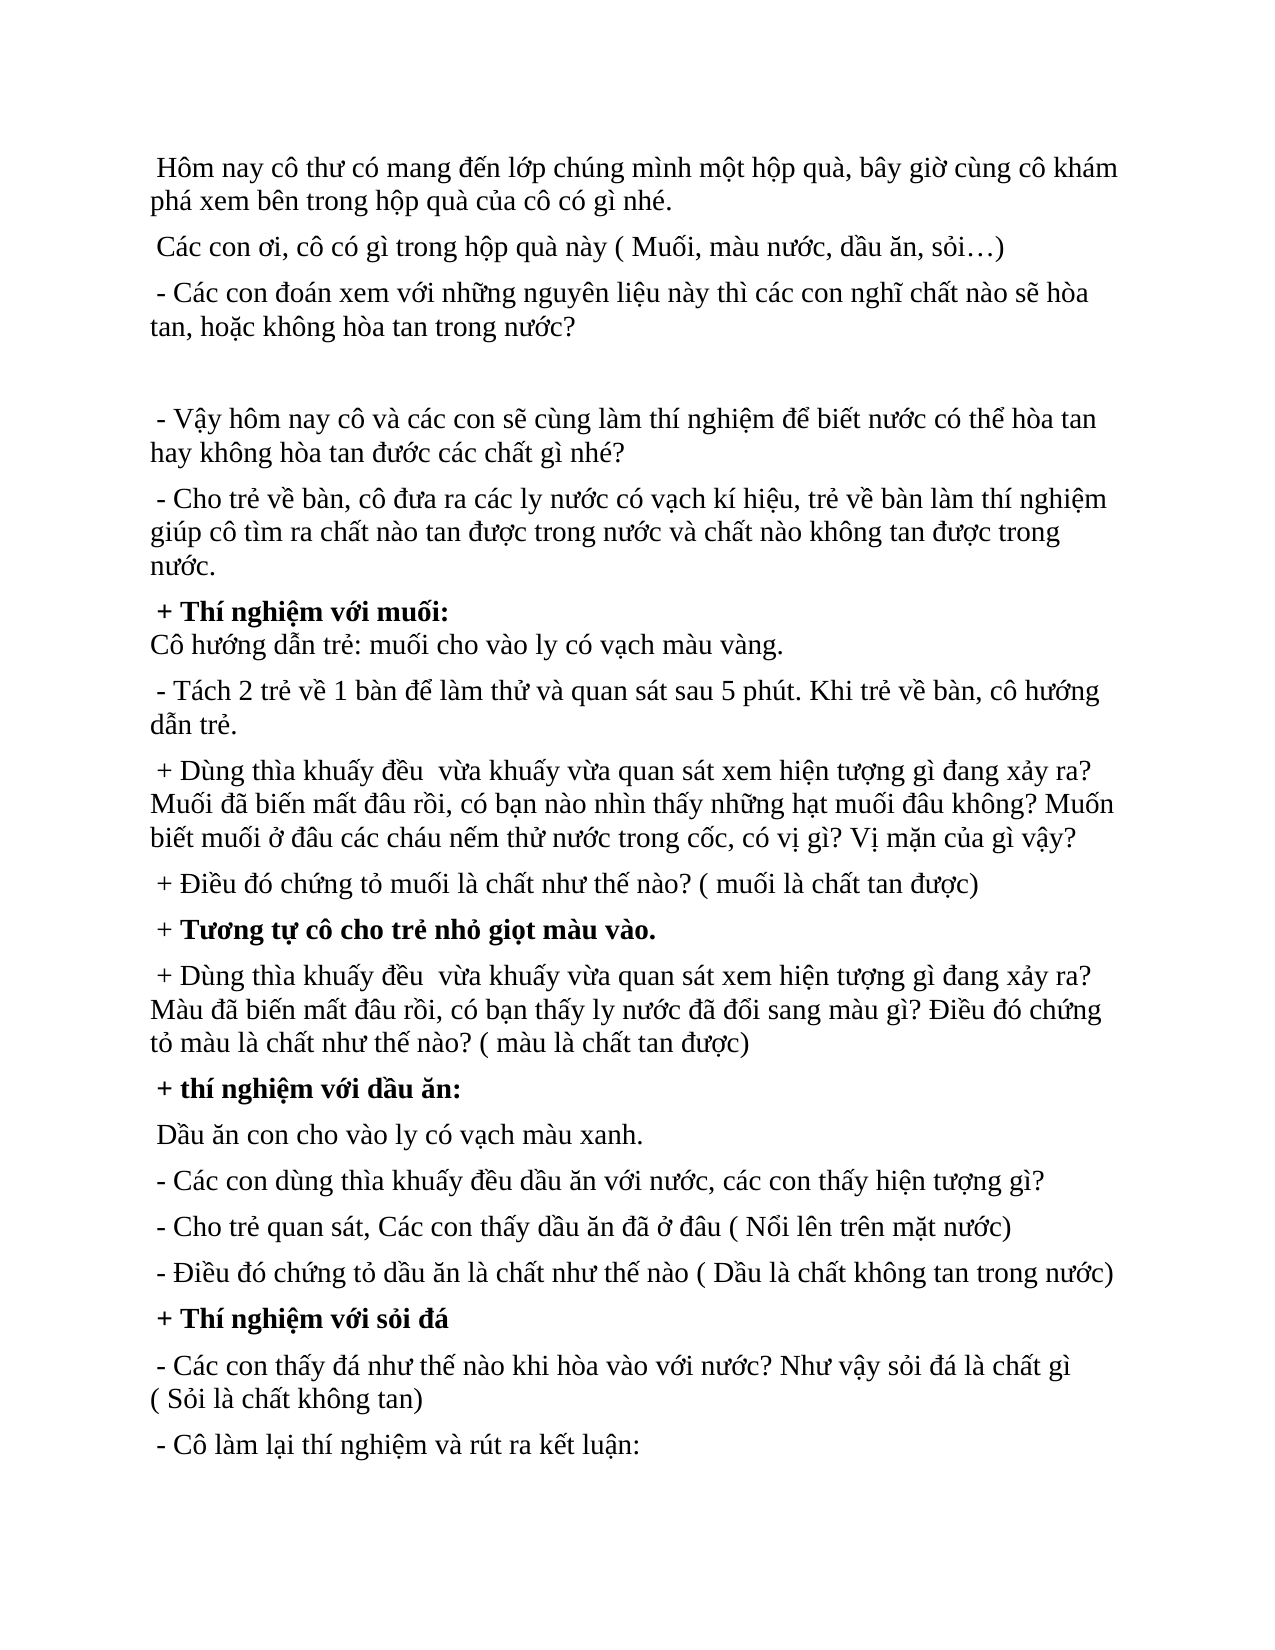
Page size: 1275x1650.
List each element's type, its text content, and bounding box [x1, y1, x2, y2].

text - Các con thấy đá như thế nào khi hòa vào với nước? Như vậy sỏi đá là chất gì ( Sỏi là chất không tan) [150, 1348, 1125, 1415]
text Các con ơi, cô có gì trong hộp quà này ( Muối, màu nước, dầu ăn, sỏi…) [150, 229, 1125, 263]
text - Các con dùng thìa khuấy đều dầu ăn với nước, các con thấy hiện tượng gì? [150, 1163, 1125, 1197]
text + Dùng thìa khuấy đều vừa khuấy vừa quan sát xem hiện tượng gì đang xảy ra? Muối đã biến mất đâu rồi, có bạn nào nhìn thấy những hạt muối đâu không? Muốn biết muối ở đâu các cháu nếm thử nước trong cốc, có vị gì? Vị mặn của gì vậy? [150, 753, 1125, 854]
text + Tương tự cô cho trẻ nhỏ giọt màu vào. [150, 912, 1125, 946]
text - Cho trẻ quan sát, Các con thấy dầu ăn đã ở đâu ( Nổi lên trên mặt nước) [150, 1209, 1125, 1243]
text + Thí nghiệm với muối: Cô hướng dẫn trẻ: muối cho vào ly có vạch màu vàng. [150, 594, 1125, 661]
text Dầu ăn con cho vào ly có vạch màu xanh. [150, 1117, 1125, 1151]
text + Điều đó chứng tỏ muối là chất như thế nào? ( muối là chất tan được) [150, 866, 1125, 900]
text - Các con đoán xem với những nguyên liệu này thì các con nghĩ chất nào sẽ hòa tan, hoặc không hòa tan trong nước? [150, 276, 1125, 343]
text - Cho trẻ về bàn, cô đưa ra các ly nước có vạch kí hiệu, trẻ về bàn làm thí nghiệm giúp cô tìm ra chất nào tan được trong nước và chất nào không tan được trong nước. [150, 481, 1125, 581]
text - Điều đó chứng tỏ dầu ăn là chất như thế nào ( Dầu là chất không tan trong nước) [150, 1256, 1125, 1289]
text Hôm nay cô thư có mang đến lớp chúng mình một hộp quà, bây giờ cùng cô khám phá xem bên trong hộp quà của cô có gì nhé. [150, 150, 1125, 217]
text - Tách 2 trẻ về 1 bàn để làm thử và quan sát sau 5 phút. Khi trẻ về bàn, cô hướng dẫn trẻ. [150, 673, 1125, 741]
text - Vậy hôm nay cô và các con sẽ cùng làm thí nghiệm để biết nước có thể hòa tan hay không hòa tan đước các chất gì nhé? [150, 401, 1125, 468]
text - Cô làm lại thí nghiệm và rút ra kết luận: [150, 1427, 1125, 1461]
text + thí nghiệm với dầu ăn: [150, 1071, 1125, 1105]
text + Thí nghiệm với sỏi đá [150, 1302, 1125, 1335]
text + Dùng thìa khuấy đều vừa khuấy vừa quan sát xem hiện tượng gì đang xảy ra? Màu đã biến mất đâu rồi, có bạn thấy ly nước đã đổi sang màu gì? Điều đó chứng tỏ màu là chất như thế nào? ( màu là chất tan được) [150, 958, 1125, 1059]
